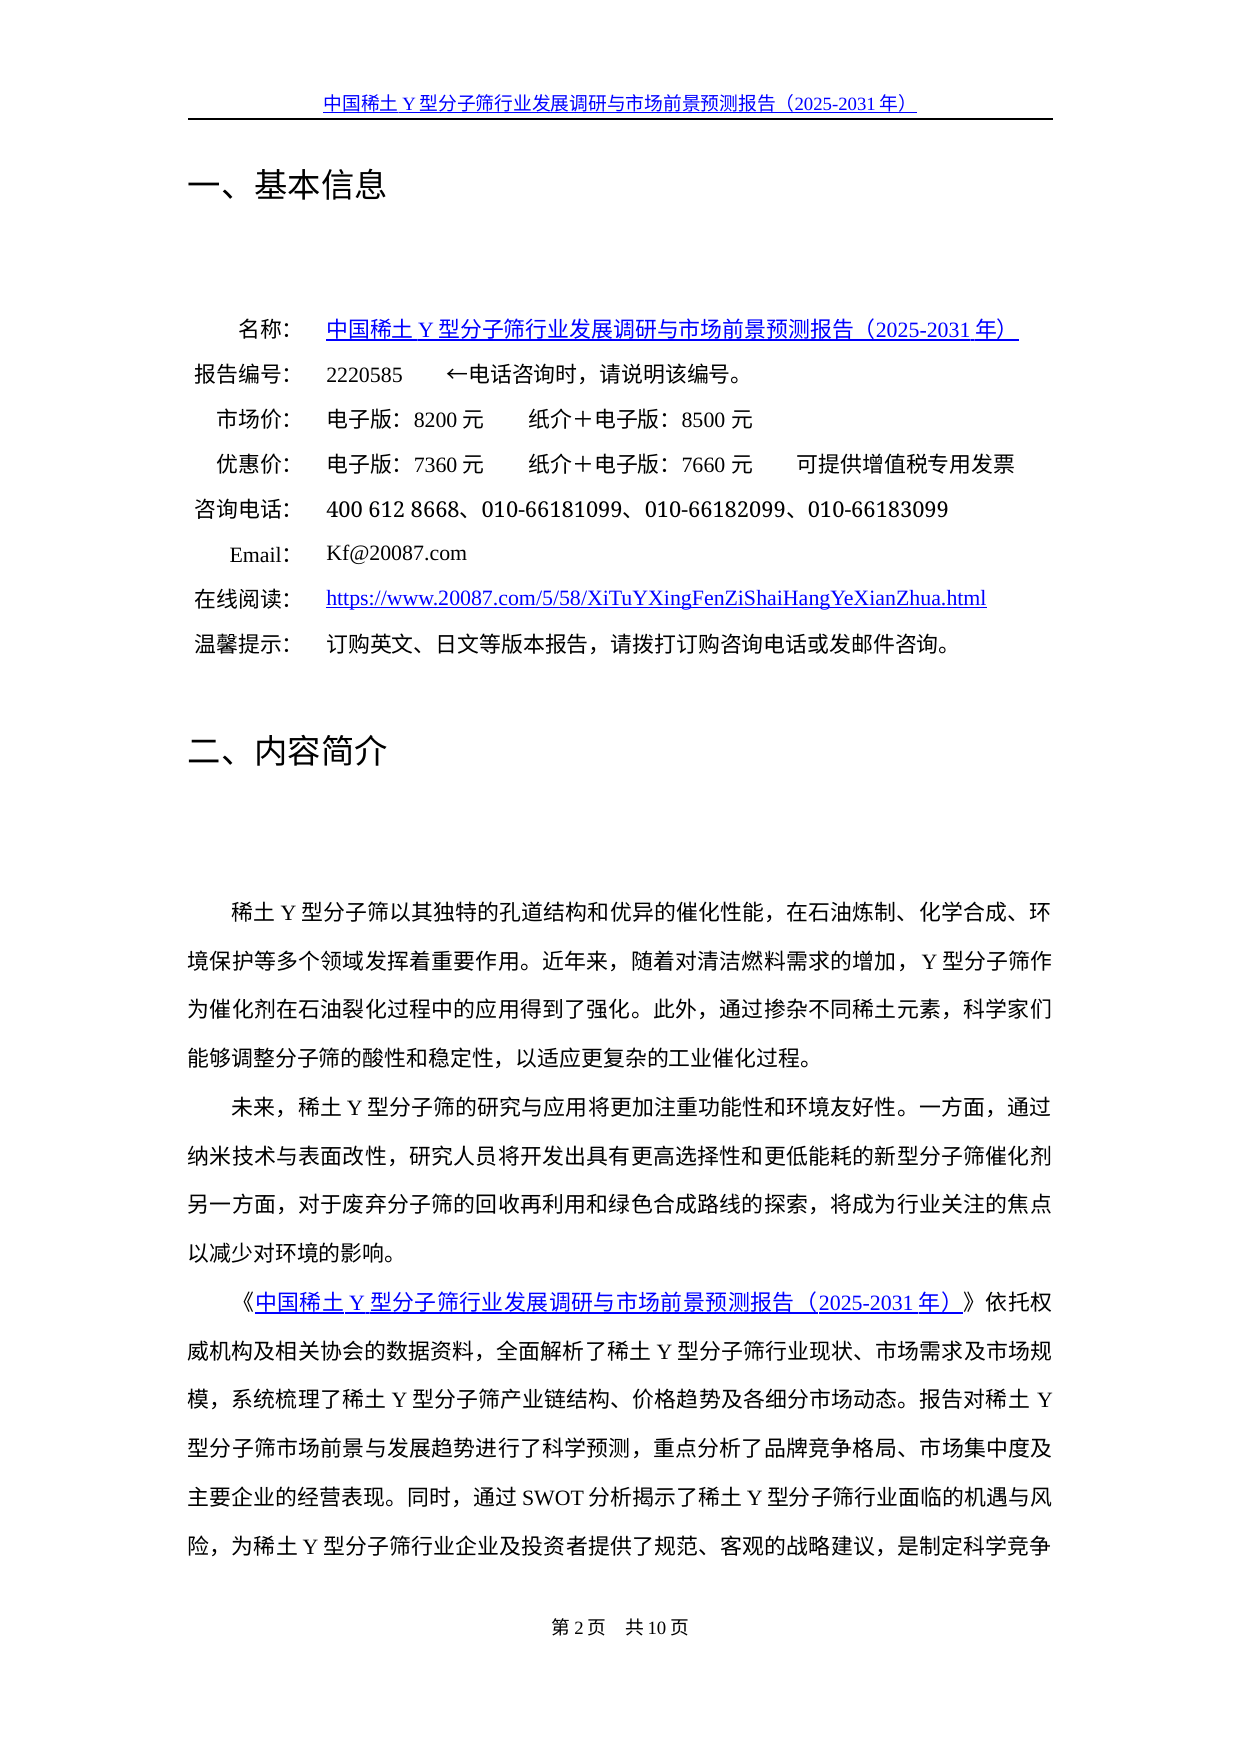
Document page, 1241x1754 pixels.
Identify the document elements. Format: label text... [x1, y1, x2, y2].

table_header 中国稀土Y型分子筛行业发展调研与市场前景预测报告（2025-2031年） [315, 312, 1073, 357]
title 一、基本信息 [187, 150, 1053, 215]
table_cell 在线阅读： [167, 582, 315, 627]
table_cell 电子版：8200 元 纸介＋电子版：8500 元 [315, 402, 1073, 447]
table_cell 咨询电话： [167, 492, 315, 537]
table_cell 400 612 8668、010-66181099、010-66182099、010-66183099 [315, 492, 1073, 537]
table_cell 报告编号： [167, 357, 315, 402]
title 二、内容简介 [187, 717, 1053, 782]
table_header 名称： [167, 312, 315, 357]
table_cell 2220585 ←电话咨询时，请说明该编号。 [315, 357, 1073, 402]
table_cell 市场价： [167, 402, 315, 447]
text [187, 894, 1053, 1561]
table_cell 优惠价： [167, 447, 315, 492]
table_cell Kf@20087.com [315, 537, 1073, 582]
table_cell 电子版：7360 元 纸介＋电子版：7660 元 可提供增值税专用发票 [315, 447, 1073, 492]
table_cell 温馨提示： [167, 627, 315, 672]
table_cell 订购英文、日文等版本报告，请拨打订购咨询电话或发邮件咨询。 [315, 627, 1073, 672]
table_cell [315, 582, 1073, 627]
table_cell Email： [167, 537, 315, 582]
